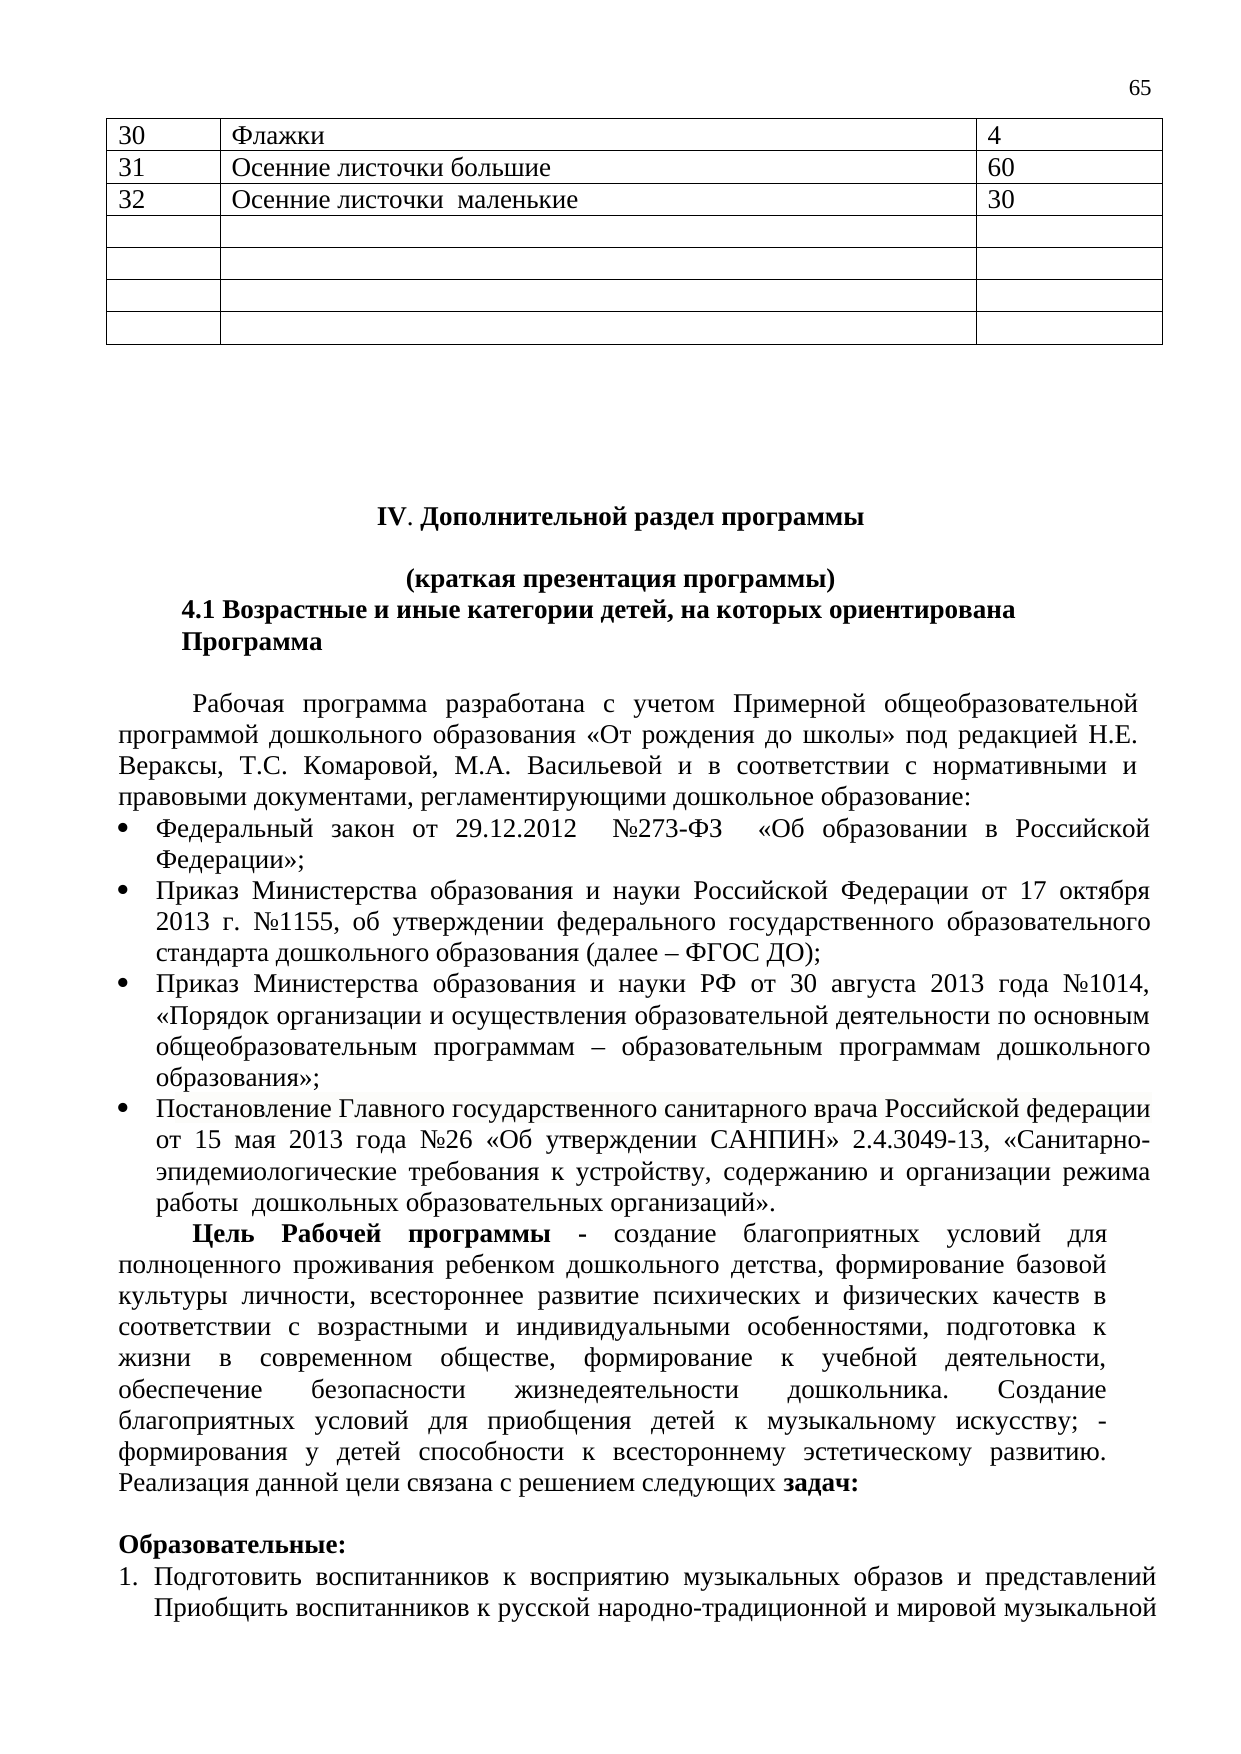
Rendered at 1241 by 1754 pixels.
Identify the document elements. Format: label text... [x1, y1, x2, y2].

list Федеральный закон от 29.12.2012 №273-ФЗ «Об образовании в Российской Федерации»; [118, 812, 1152, 874]
text Цель Рабочей программы - создание благоприятных условий для полноценного проживания ребенком дошкольного детства, формирование базовой культуры личности, всестороннее развитие психических и физических качеств в соответствии с возрастными и индивидуальными особенностями, подготовка к жизни в современном обществе, формирование к учебной деятельности, обеспечение безопасности жизнедеятельности дошкольника. Создание благоприятных условий для приобщения детей к музыкальному искусству; - формирования у детей способности к всестороннему эстетическому развитию. Реализация данной цели связана с решением следующих задач: [118, 1217, 1108, 1497]
table_cell 31 [107, 151, 220, 182]
table_cell 60 [977, 151, 1162, 182]
table_cell 32 [107, 184, 220, 215]
table_cell [107, 216, 220, 247]
text Рабочая программа разработана с учетом Примерной общеобразовательной программой дошкольного образования «От рождения до школы» под редакцией Н.Е. Вераксы, Т.С. Комаровой, М.А. Васильевой и в соответствии с нормативными и правовыми документами, регламентирующими дошкольное образование: [118, 687, 1139, 812]
table_cell Флажки [221, 119, 976, 150]
text 4.1 Возрастные и иные категории детей, на которых ориентирована Программа [181, 594, 1152, 656]
table_cell [977, 312, 1162, 343]
table_cell [107, 248, 220, 279]
list Приказ Министерства образования и науки РФ от 30 августа 2013 года №1014, «Порядок организации и осуществления образовательной деятельности по основным общеобразовательным программам – образовательным программам дошкольного образования»; [118, 968, 1152, 1092]
table_cell [221, 248, 976, 279]
table_cell Осенние листочки большие [221, 151, 976, 182]
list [118, 1559, 1158, 1622]
text (краткая презентация программы) [118, 562, 1123, 594]
table_cell [221, 216, 976, 247]
table_cell [977, 280, 1162, 311]
table_cell 4 [977, 119, 1162, 150]
text Образовательные: [118, 1528, 1152, 1559]
text IV. Дополнительной раздел программы [118, 500, 1123, 531]
list Постановление Главного государственного санитарного врача Российской федерации от 15 мая 2013 года №26 «Об утверждении САНПИН» 2.4.3049-13, «Санитарно-эпидемиологические требования к устройству, содержанию и организации режима работы дошкольных образовательных организаций». [118, 1092, 1152, 1217]
table_cell 30 [107, 119, 220, 150]
table_cell [221, 312, 976, 343]
table_cell 30 [977, 184, 1162, 215]
table_cell [107, 312, 220, 343]
table_cell [977, 248, 1162, 279]
table_cell Осенние листочки маленькие [221, 184, 976, 215]
list Приказ Министерства образования и науки Российской Федерации от 17 октября 2013 г. №1155, об утверждении федерального государственного образовательного стандарта дошкольного образования (далее – ФГОС ДО); [118, 874, 1152, 968]
table_cell [977, 216, 1162, 247]
table_cell [107, 280, 220, 311]
table_cell [221, 280, 976, 311]
